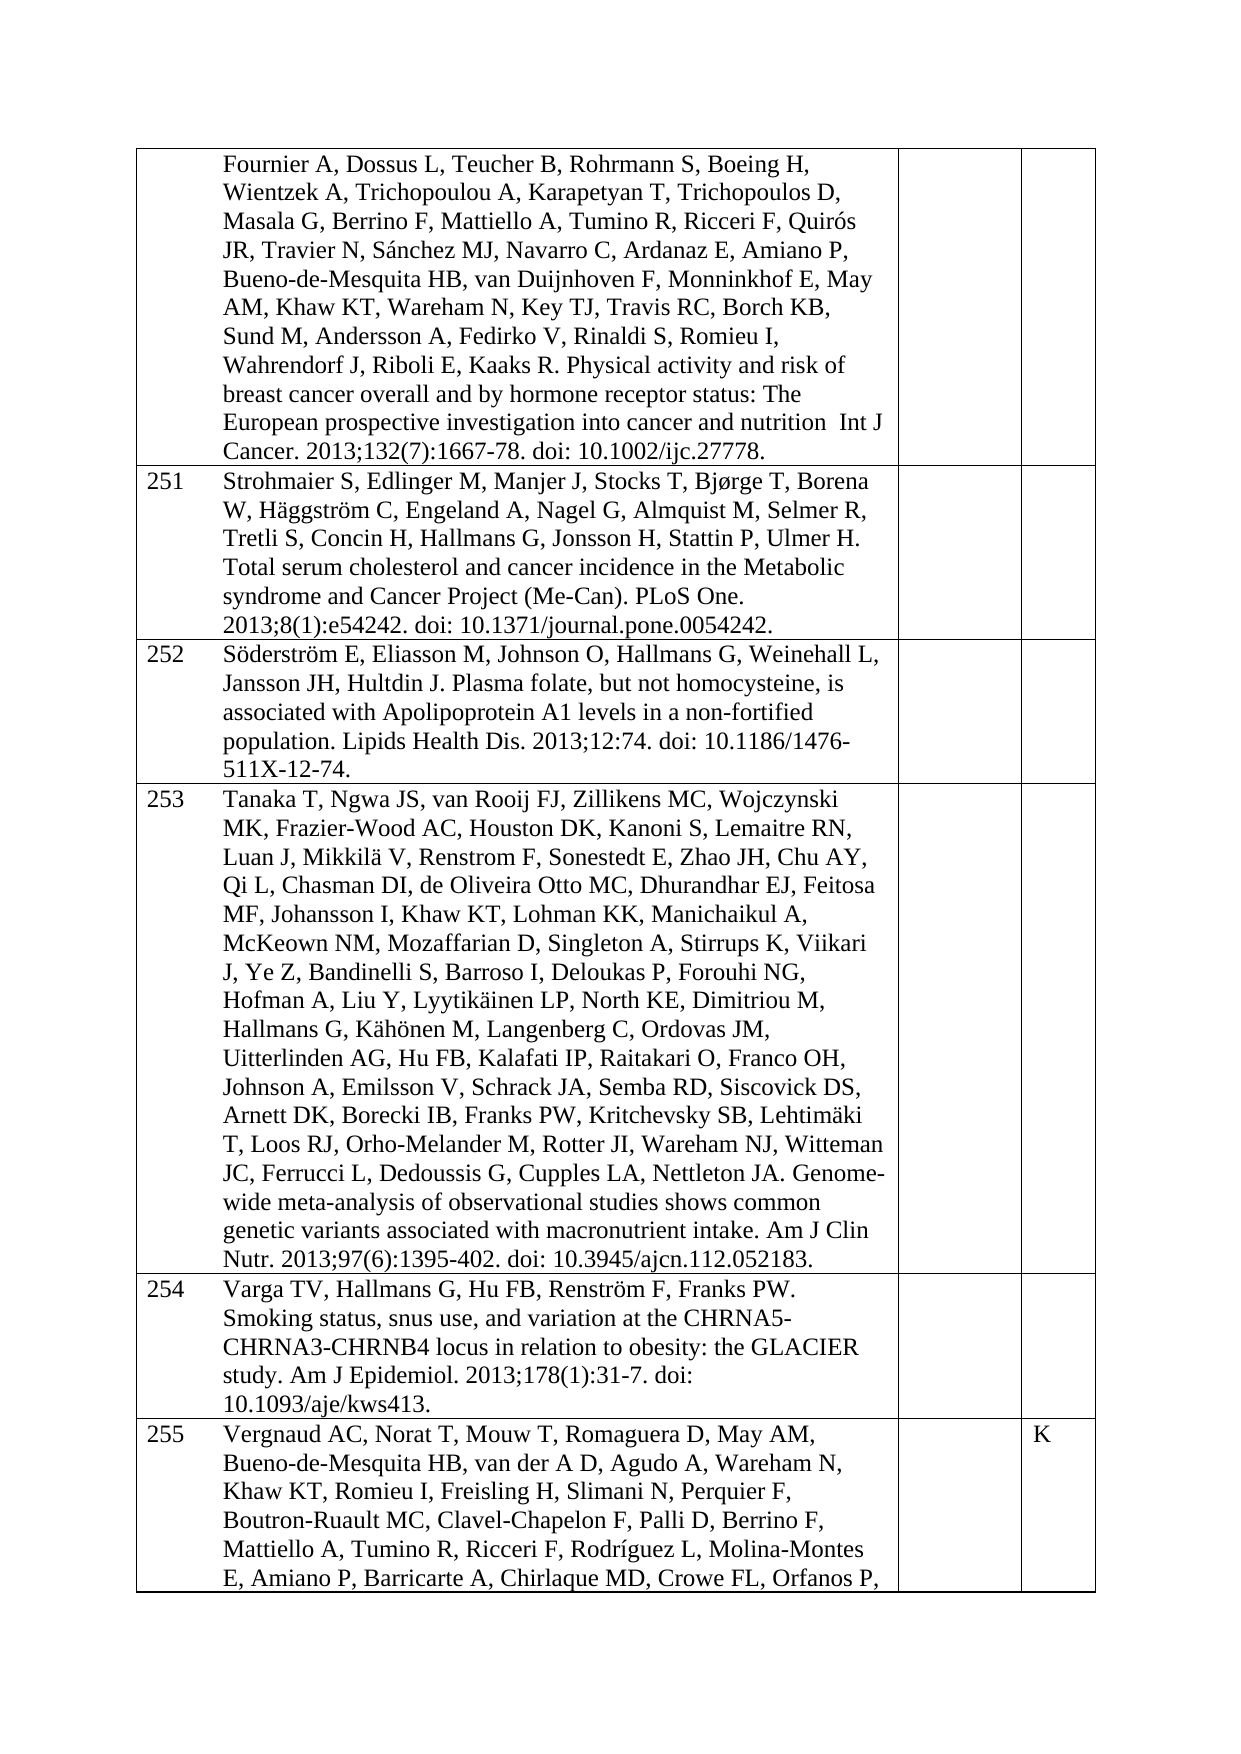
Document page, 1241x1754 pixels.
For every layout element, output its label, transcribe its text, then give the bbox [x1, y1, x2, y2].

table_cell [137, 149, 898, 465]
table_cell [899, 1419, 1021, 1591]
table_cell [899, 784, 1021, 1273]
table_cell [137, 1419, 898, 1591]
table_cell [899, 640, 1021, 783]
table_cell [1022, 1274, 1095, 1418]
table_cell K [1022, 1419, 1095, 1591]
table_cell [899, 1274, 1021, 1418]
table_cell Söderström E, Eliasson M, Johnson O, Hallmans G, Weinehall L, Jansson JH, Hultdin J. Plasma folate, but not homocysteine, is associated with Apolipoprotein A1 levels in a non-fortified population. Lipids Health Dis. 2013;12:74. doi: 10.1186/1476-511X-12-74. [137, 640, 898, 783]
table_cell [1022, 149, 1095, 465]
table_cell [1022, 640, 1095, 783]
table_cell [899, 149, 1021, 465]
table_cell [899, 466, 1021, 638]
table_cell [1022, 784, 1095, 1273]
table_cell Tanaka T, Ngwa JS, van Rooij FJ, Zillikens MC, Wojczynski MK, Frazier-Wood AC, Houston DK, Kanoni S, Lemaitre RN, Luan J, Mikkilä V, Renstrom F, Sonestedt E, Zhao JH, Chu AY, Qi L, Chasman DI, de Oliveira Otto MC, Dhurandhar EJ, Feitosa MF, Johansson I, Khaw KT, Lohman KK, Manichaikul A, McKeown NM, Mozaffarian D, Singleton A, Stirrups K, Viikari J, Ye Z, Bandinelli S, Barroso I, Deloukas P, Forouhi NG, Hofman A, Liu Y, Lyytikäinen LP, North KE, Dimitriou M, Hallmans G, Kähönen M, Langenberg C, Ordovas JM, Uitterlinden AG, Hu FB, Kalafati IP, Raitakari O, Franco OH, Johnson A, Emilsson V, Schrack JA, Semba RD, Siscovick DS, Arnett DK, Borecki IB, Franks PW, Kritchevsky SB, Lehtimäki T, Loos RJ, Orho-Melander M, Rotter JI, Wareham NJ, Witteman JC, Ferrucci L, Dedoussis G, Cupples LA, Nettleton JA. Genome-wide meta-analysis of observational studies shows common genetic variants associated with macronutrient intake. Am J Clin Nutr. 2013;97(6):1395-402. doi: 10.3945/ajcn.112.052183. [137, 784, 898, 1273]
table_cell Strohmaier S, Edlinger M, Manjer J, Stocks T, Bjørge T, Borena W, Häggström C, Engeland A, Nagel G, Almquist M, Selmer R, Tretli S, Concin H, Hallmans G, Jonsson H, Stattin P, Ulmer H. Total serum cholesterol and cancer incidence in the Metabolic syndrome and Cancer Project (Me-Can). PLoS One. 2013;8(1):e54242. doi: 10.1371/journal.pone.0054242. [137, 466, 898, 638]
table_cell Varga TV, Hallmans G, Hu FB, Renström F, Franks PW. Smoking status, snus use, and variation at the CHRNA5-CHRNA3-CHRNB4 locus in relation to obesity: the GLACIER study. Am J Epidemiol. 2013;178(1):31-7. doi: 10.1093/aje/kws413. [137, 1274, 898, 1418]
table_cell [1022, 466, 1095, 638]
